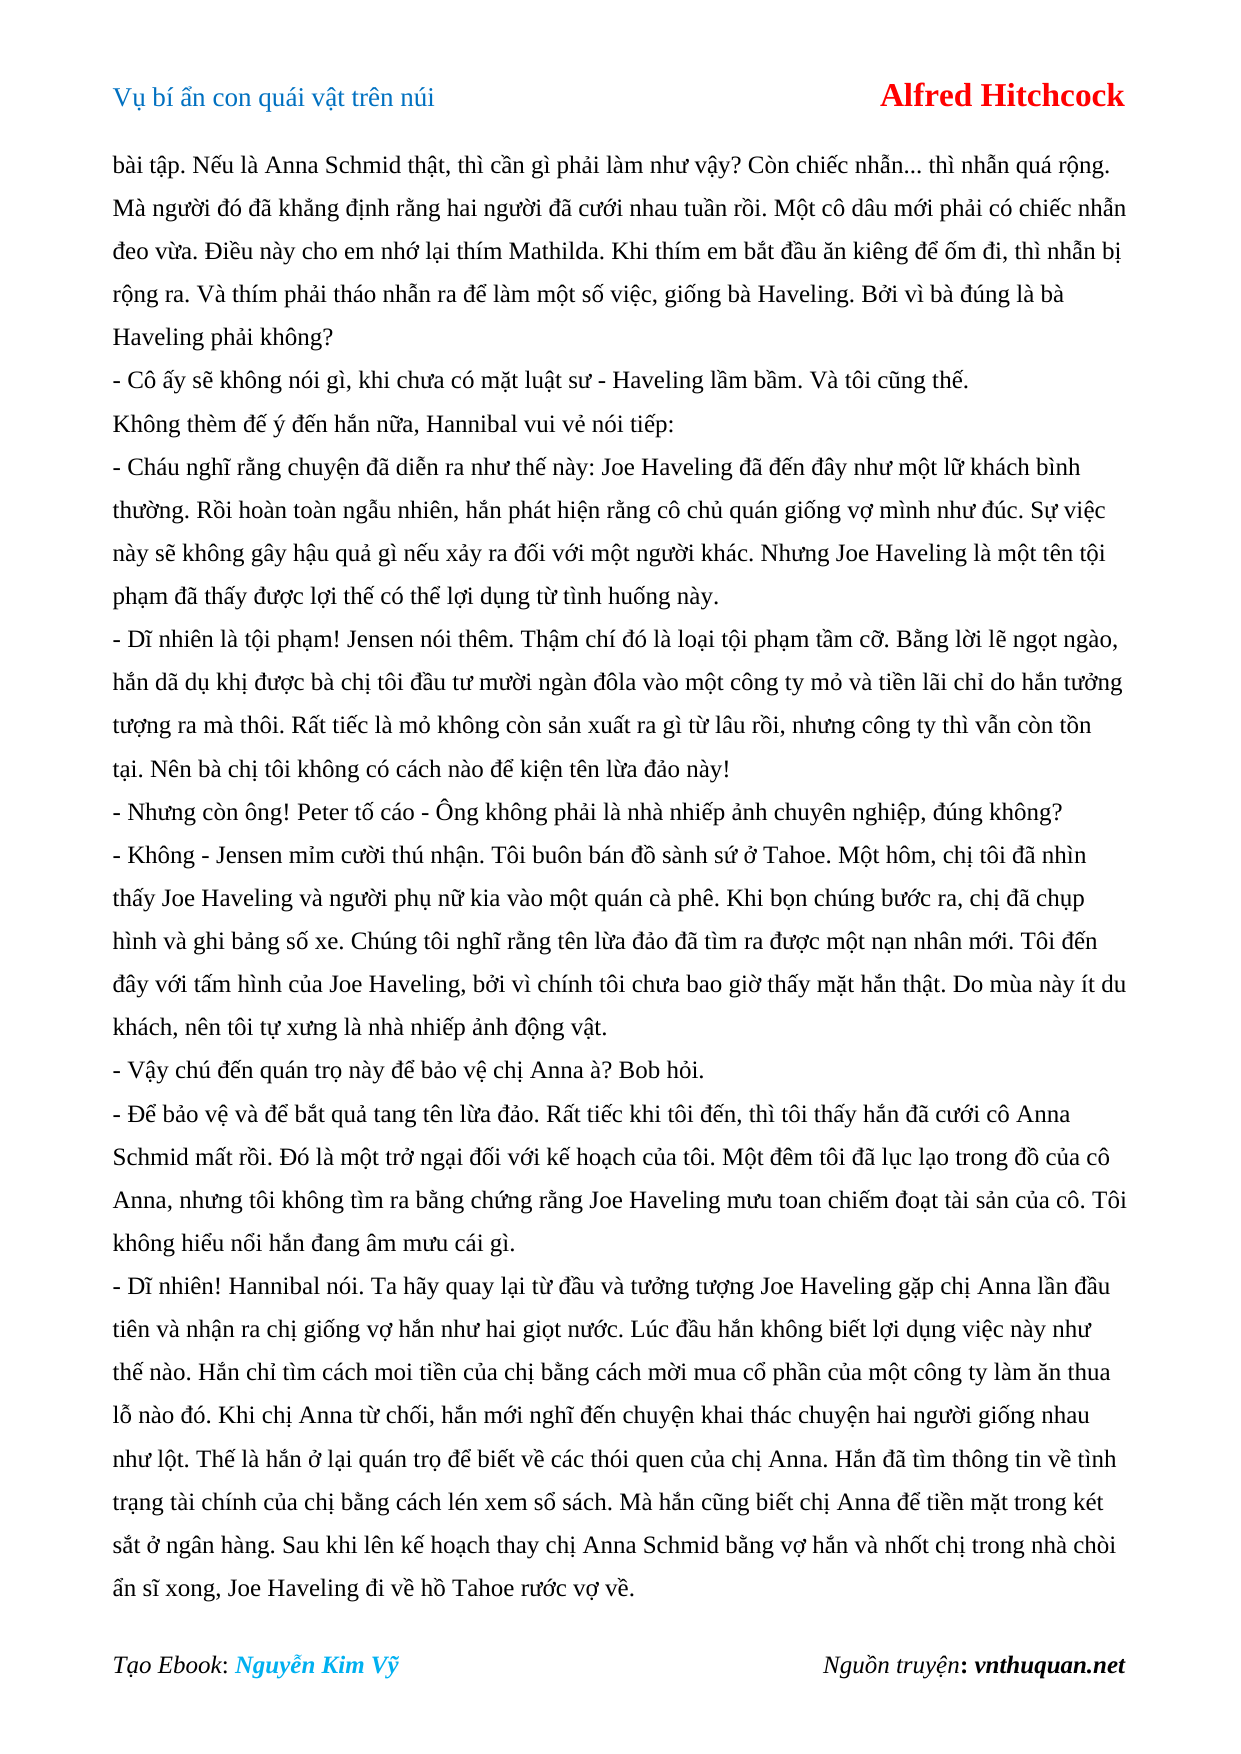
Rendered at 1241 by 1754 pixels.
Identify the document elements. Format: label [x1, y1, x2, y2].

text [112, 150, 1128, 1602]
